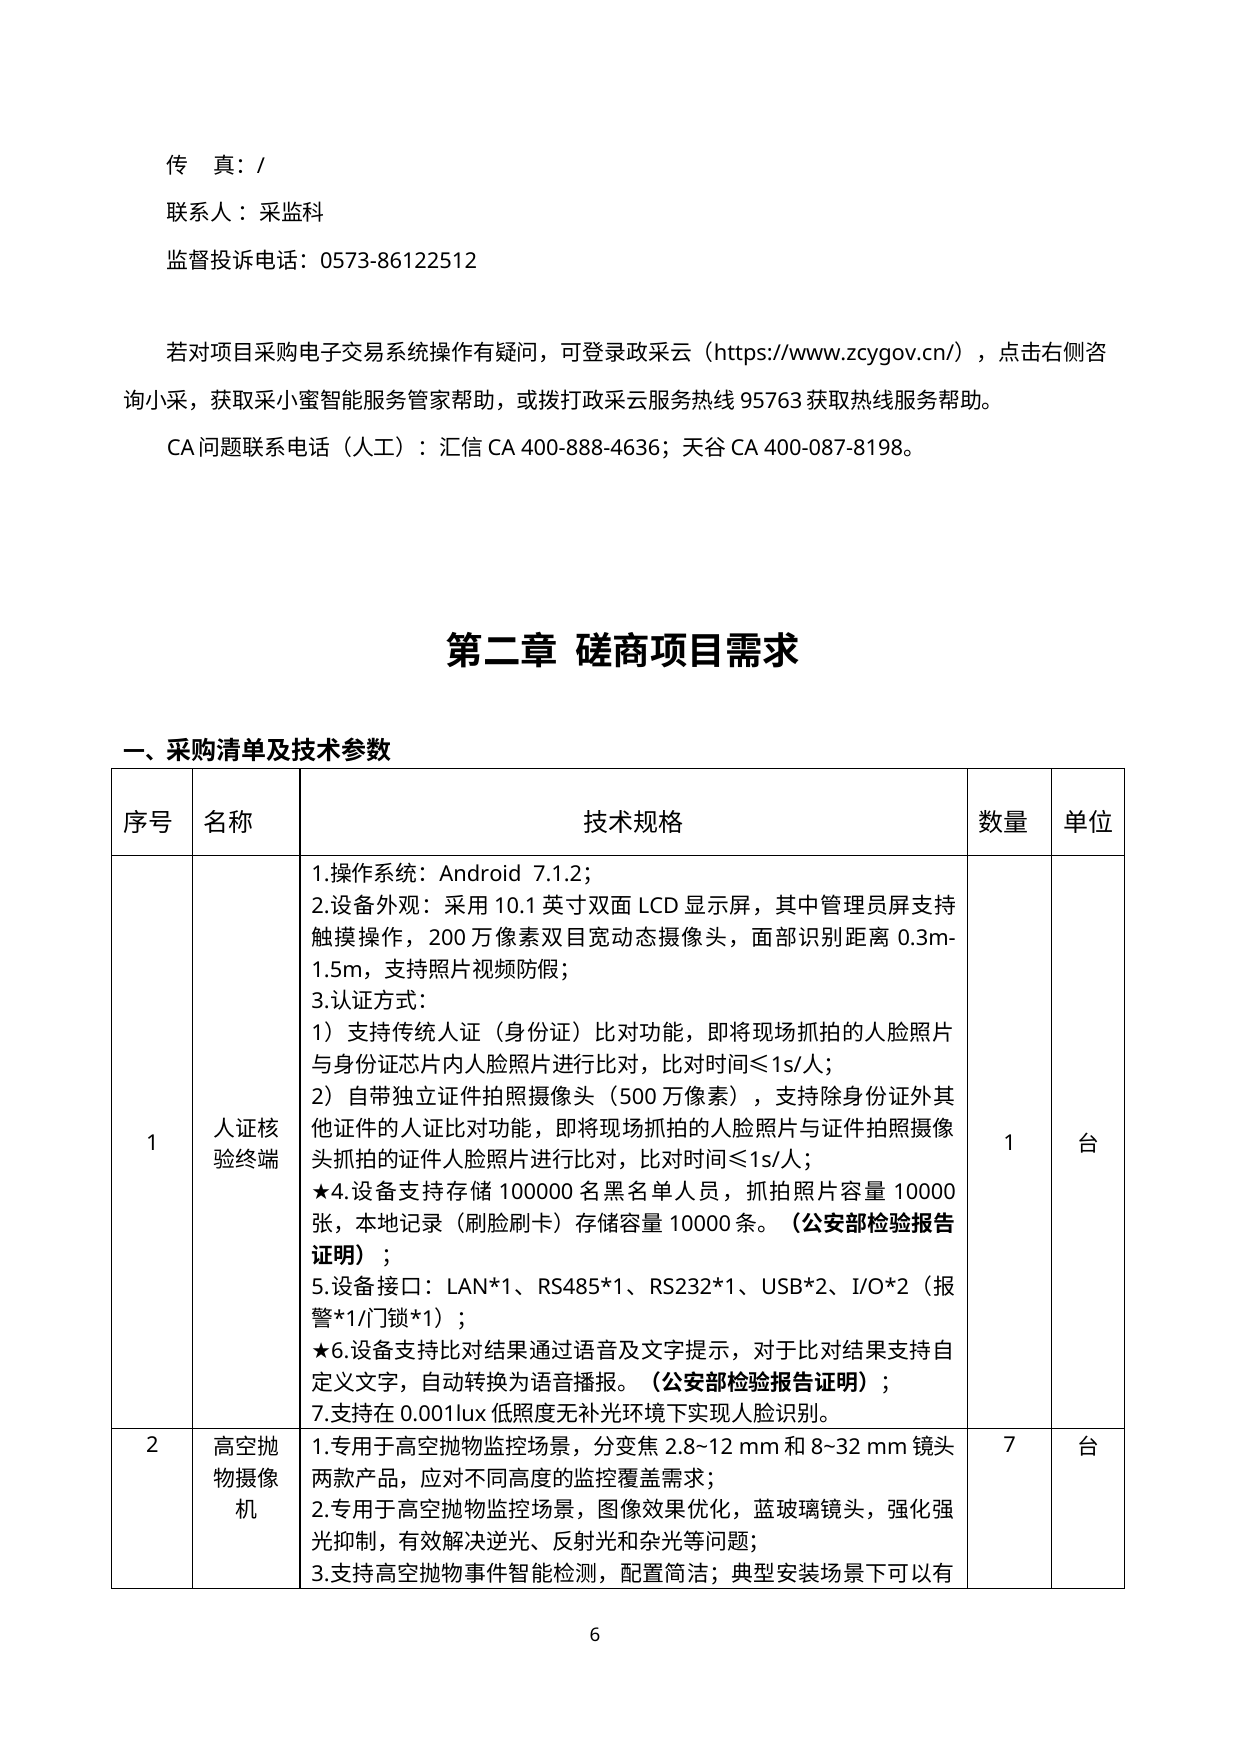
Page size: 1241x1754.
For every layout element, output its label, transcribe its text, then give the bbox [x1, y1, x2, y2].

table_header 数量 [968, 769, 1051, 855]
table_cell 2 [112, 1429, 192, 1588]
list 采购清单及技术参数 [123, 726, 1123, 768]
text 监督投诉电话：0573-86122512 [123, 243, 1123, 274]
table_cell 1.操作系统：Android 7.1.2； 2.设备外观：采用10.1英寸双面LCD显示屏，其中管理员屏支持触摸操作，200万像素双目宽动态摄像头，面部识别距离0.3m-1.5m，支持照片视频防假； 3.认证方式： 1）支持传统人证（身份证）比对功能，即将现场抓拍的人脸照片与身份证芯片内人脸照片进行比对，比对时间≤1s/人； 2）自带独立证件拍照摄像头（500万像素），支持除身份证外其他证件的人证比对功能，即将现场抓拍的人脸照片与证件拍照摄像头抓拍的证件人脸照片进行比对，比对时间≤1s/人； ★4.设备支持存储100000名黑名单人员，抓拍照片容量10000张，本地记录（刷脸刷卡）存储容量10000条。（公安部检验报告证明） ； 5.设备接口：LAN*1、RS485*1、RS232*1、USB*2、I/O*2（报警*1/门锁*1）； ★6.设备支持比对结果通过语音及文字提示，对于比对结果支持自定义文字，自动转换为语音播报。（公安部检验报告证明）； 7.支持在0.001lux低照度无补光环境下实现人脸识别。 [301, 856, 967, 1428]
table_cell 台 [1052, 1429, 1124, 1588]
table_cell 高空抛物摄像机 [193, 1429, 299, 1588]
table_cell 7 [968, 1429, 1051, 1588]
text 若对项目采购电子交易系统操作有疑问，可登录政采云（https://www.zcygov.cn/），点击右侧咨询小采，获取采小蜜智能服务管家帮助，或拨打政采云服务热线95763获取热线服务帮助。 [123, 335, 1123, 414]
table_cell 人证核验终端 [193, 856, 299, 1428]
table_cell 1 [112, 856, 192, 1428]
text CA问题联系电话（人工）：汇信CA 400-888-4636；天谷CA 400-087-8198。 [123, 430, 1123, 462]
text 传 真：/ [123, 148, 1123, 179]
table_cell 台 [1052, 856, 1124, 1428]
text 联系人 ：采监科 [123, 195, 1123, 227]
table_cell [301, 1429, 967, 1588]
table_header 序号 [112, 769, 192, 855]
table_header 名称 [193, 769, 299, 855]
table_header 单位 [1052, 769, 1124, 855]
table_header 技术规格 [301, 769, 967, 855]
text 第二章 磋商项目需求 [123, 627, 1123, 674]
table_cell 1 [968, 856, 1051, 1428]
